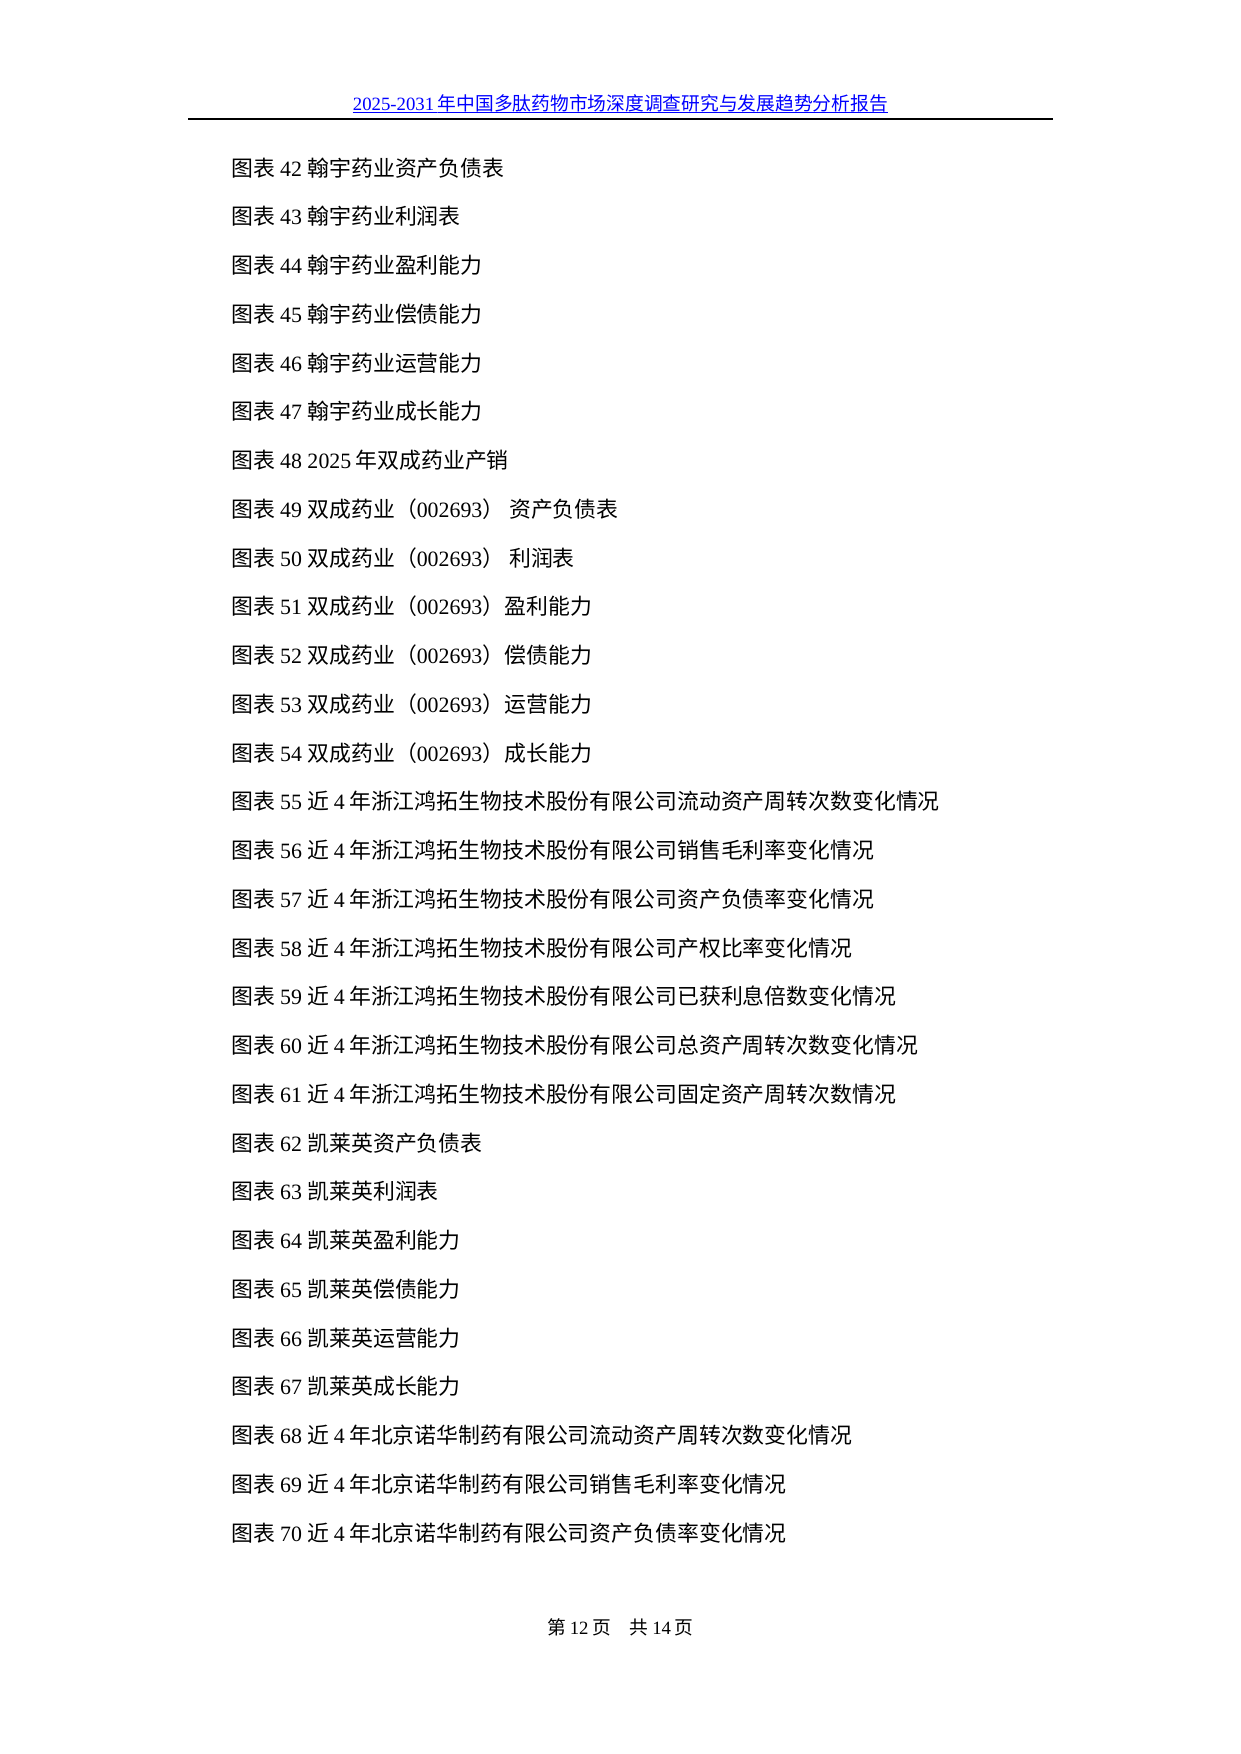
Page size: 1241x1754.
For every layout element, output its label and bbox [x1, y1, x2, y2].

text [187, 150, 1053, 1548]
